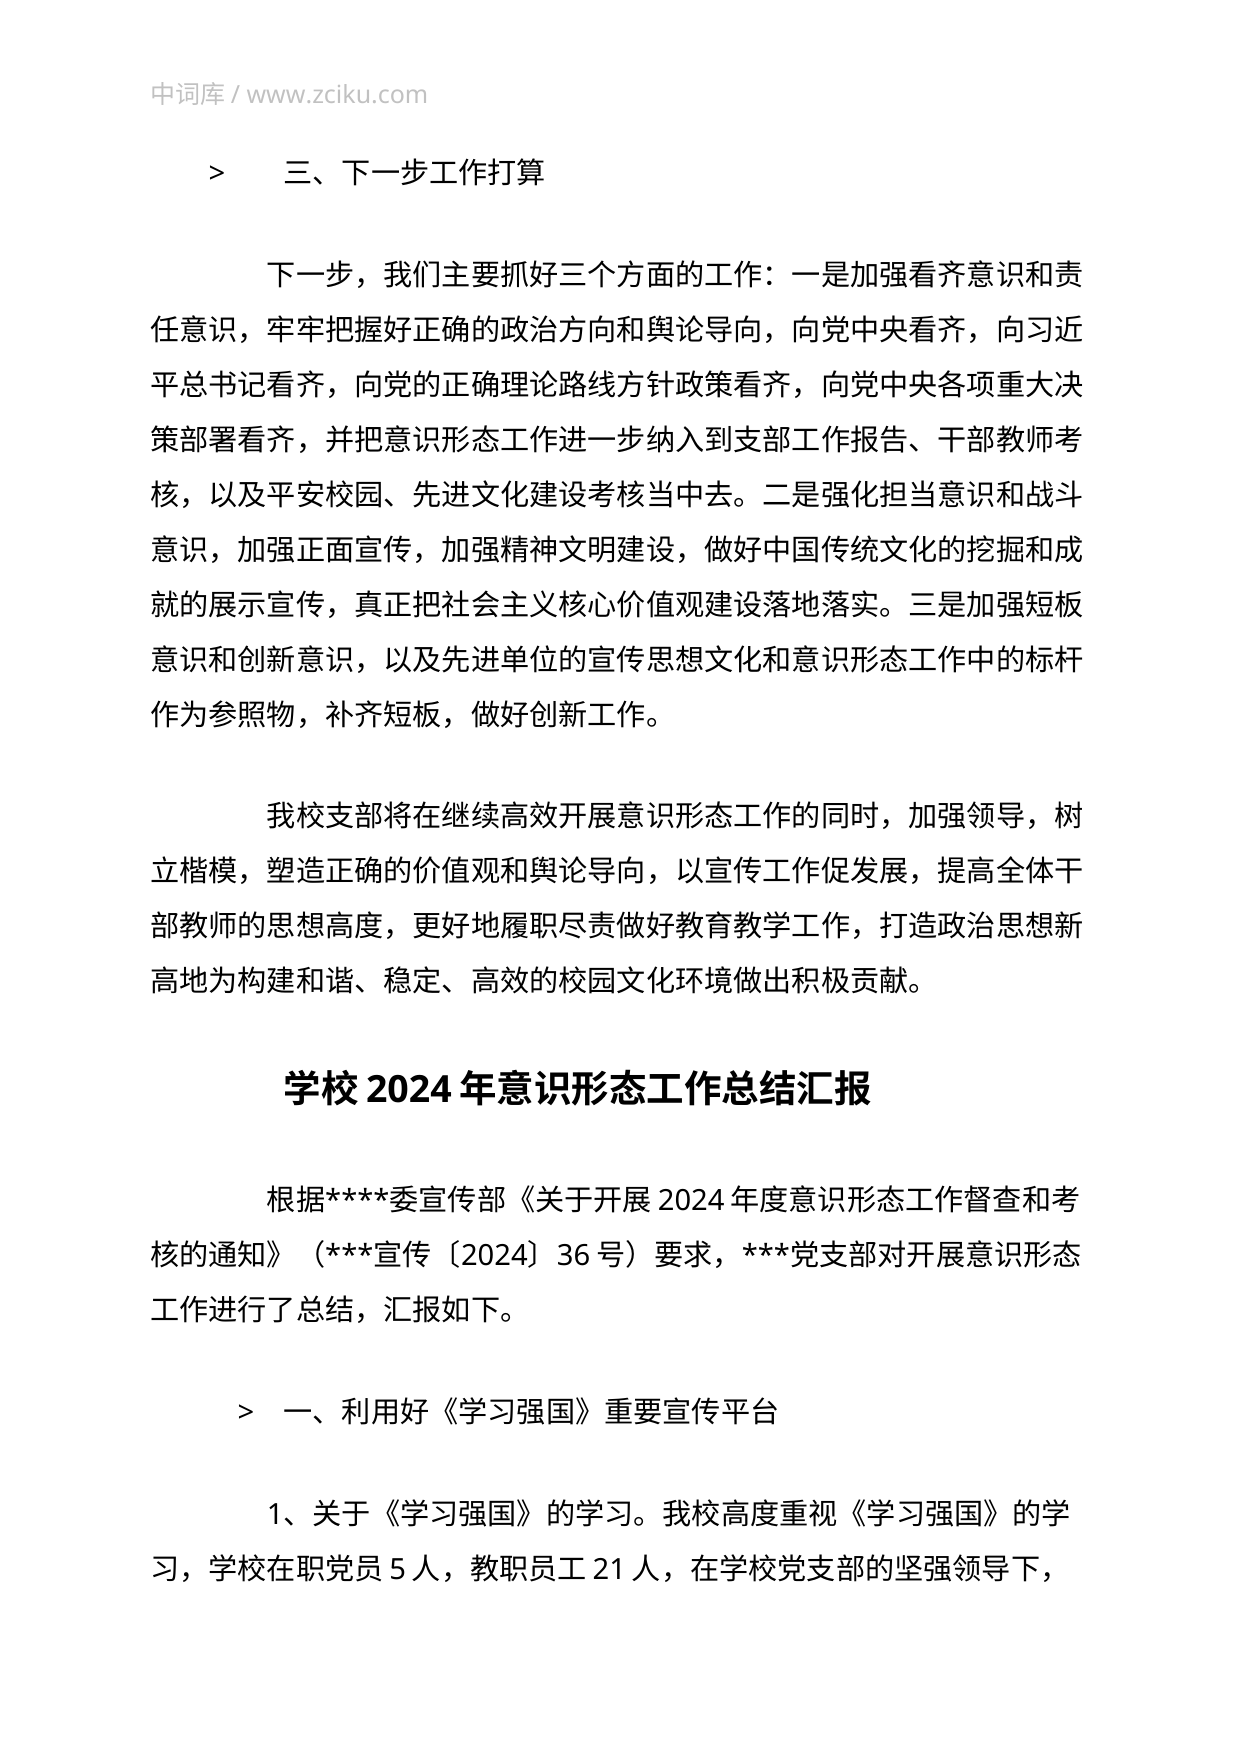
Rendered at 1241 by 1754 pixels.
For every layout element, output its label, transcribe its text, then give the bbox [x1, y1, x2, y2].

text 根据****委宣传部《关于开展2024年度意识形态工作督查和考核的通知》（***宣传〔2024〕36号）要求，***党支部对开展意识形态工作进行了总结，汇报如下。 [150, 1177, 1090, 1329]
text 下一步，我们主要抓好三个方面的工作：一是加强看齐意识和责任意识，牢牢把握好正确的政治方向和舆论导向，向党中央看齐，向习近平总书记看齐，向党的正确理论路线方针政策看齐，向党中央各项重大决策部署看齐，并把意识形态工作进一步纳入到支部工作报告、干部教师考核，以及平安校园、先进文化建设考核当中去。二是强化担当意识和战斗意识，加强正面宣传，加强精神文明建设，做好中国传统文化的挖掘和成就的展示宣传，真正把社会主义核心价值观建设落地落实。三是加强短板意识和创新意识，以及先进单位的宣传思想文化和意识形态工作中的标杆作为参照物，补齐短板，做好创新工作。 [150, 252, 1090, 733]
text 学校2024年意识形态工作总结汇报 [150, 1059, 1090, 1114]
text 我校支部将在继续高效开展意识形态工作的同时，加强领导，树立楷模，塑造正确的价值观和舆论导向，以宣传工作促发展，提高全体干部教师的思想高度，更好地履职尽责做好教育教学工作，打造政治思想新高地为构建和谐、稳定、高效的校园文化环境做出积极贡献。 [150, 793, 1090, 1000]
text > 三、下一步工作打算 [150, 150, 1090, 192]
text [150, 1491, 1090, 1588]
text > 一、利用好《学习强国》重要宣传平台 [150, 1389, 1090, 1431]
